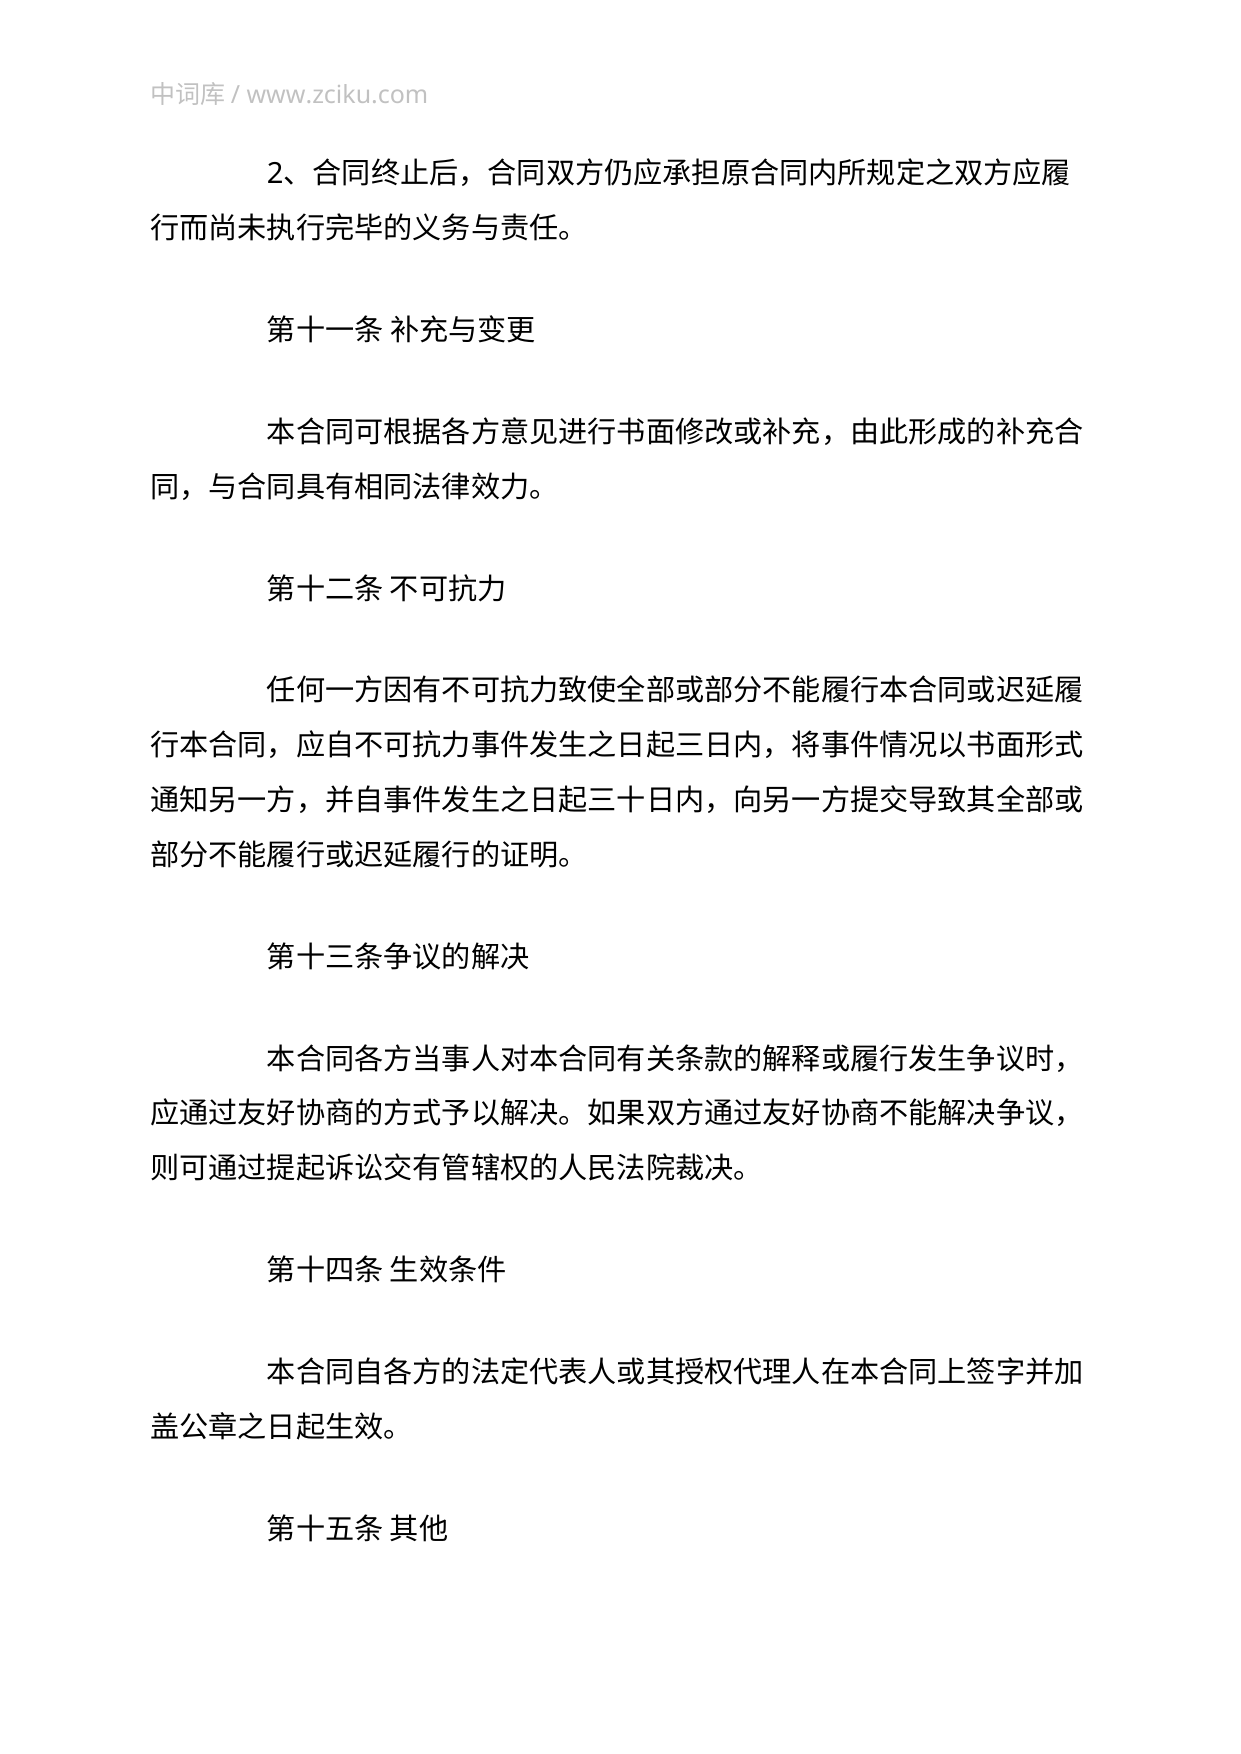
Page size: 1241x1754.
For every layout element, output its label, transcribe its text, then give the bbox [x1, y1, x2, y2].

text 第十四条 生效条件 [150, 1247, 1090, 1289]
text 任何一方因有不可抗力致使全部或部分不能履行本合同或迟延履行本合同，应自不可抗力事件发生之日起三日内，将事件情况以书面形式通知另一方，并自事件发生之日起三十日内，向另一方提交导致其全部或部分不能履行或迟延履行的证明。 [150, 667, 1090, 874]
text 第十二条 不可抗力 [150, 565, 1090, 607]
text 第十一条 补充与变更 [150, 307, 1090, 349]
text 本合同可根据各方意见进行书面修改或补充，由此形成的补充合同，与合同具有相同法律效力。 [150, 408, 1090, 506]
text 本合同自各方的法定代表人或其授权代理人在本合同上签字并加盖公章之日起生效。 [150, 1348, 1090, 1446]
text 2、合同终止后，合同双方仍应承担原合同内所规定之双方应履行而尚未执行完毕的义务与责任。 [150, 150, 1090, 247]
text 第十三条争议的解决 [150, 933, 1090, 976]
text 第十五条 其他 [150, 1505, 1090, 1547]
text 本合同各方当事人对本合同有关条款的解释或履行发生争议时，应通过友好协商的方式予以解决。如果双方通过友好协商不能解决争议，则可通过提起诉讼交有管辖权的人民法院裁决。 [150, 1035, 1090, 1187]
